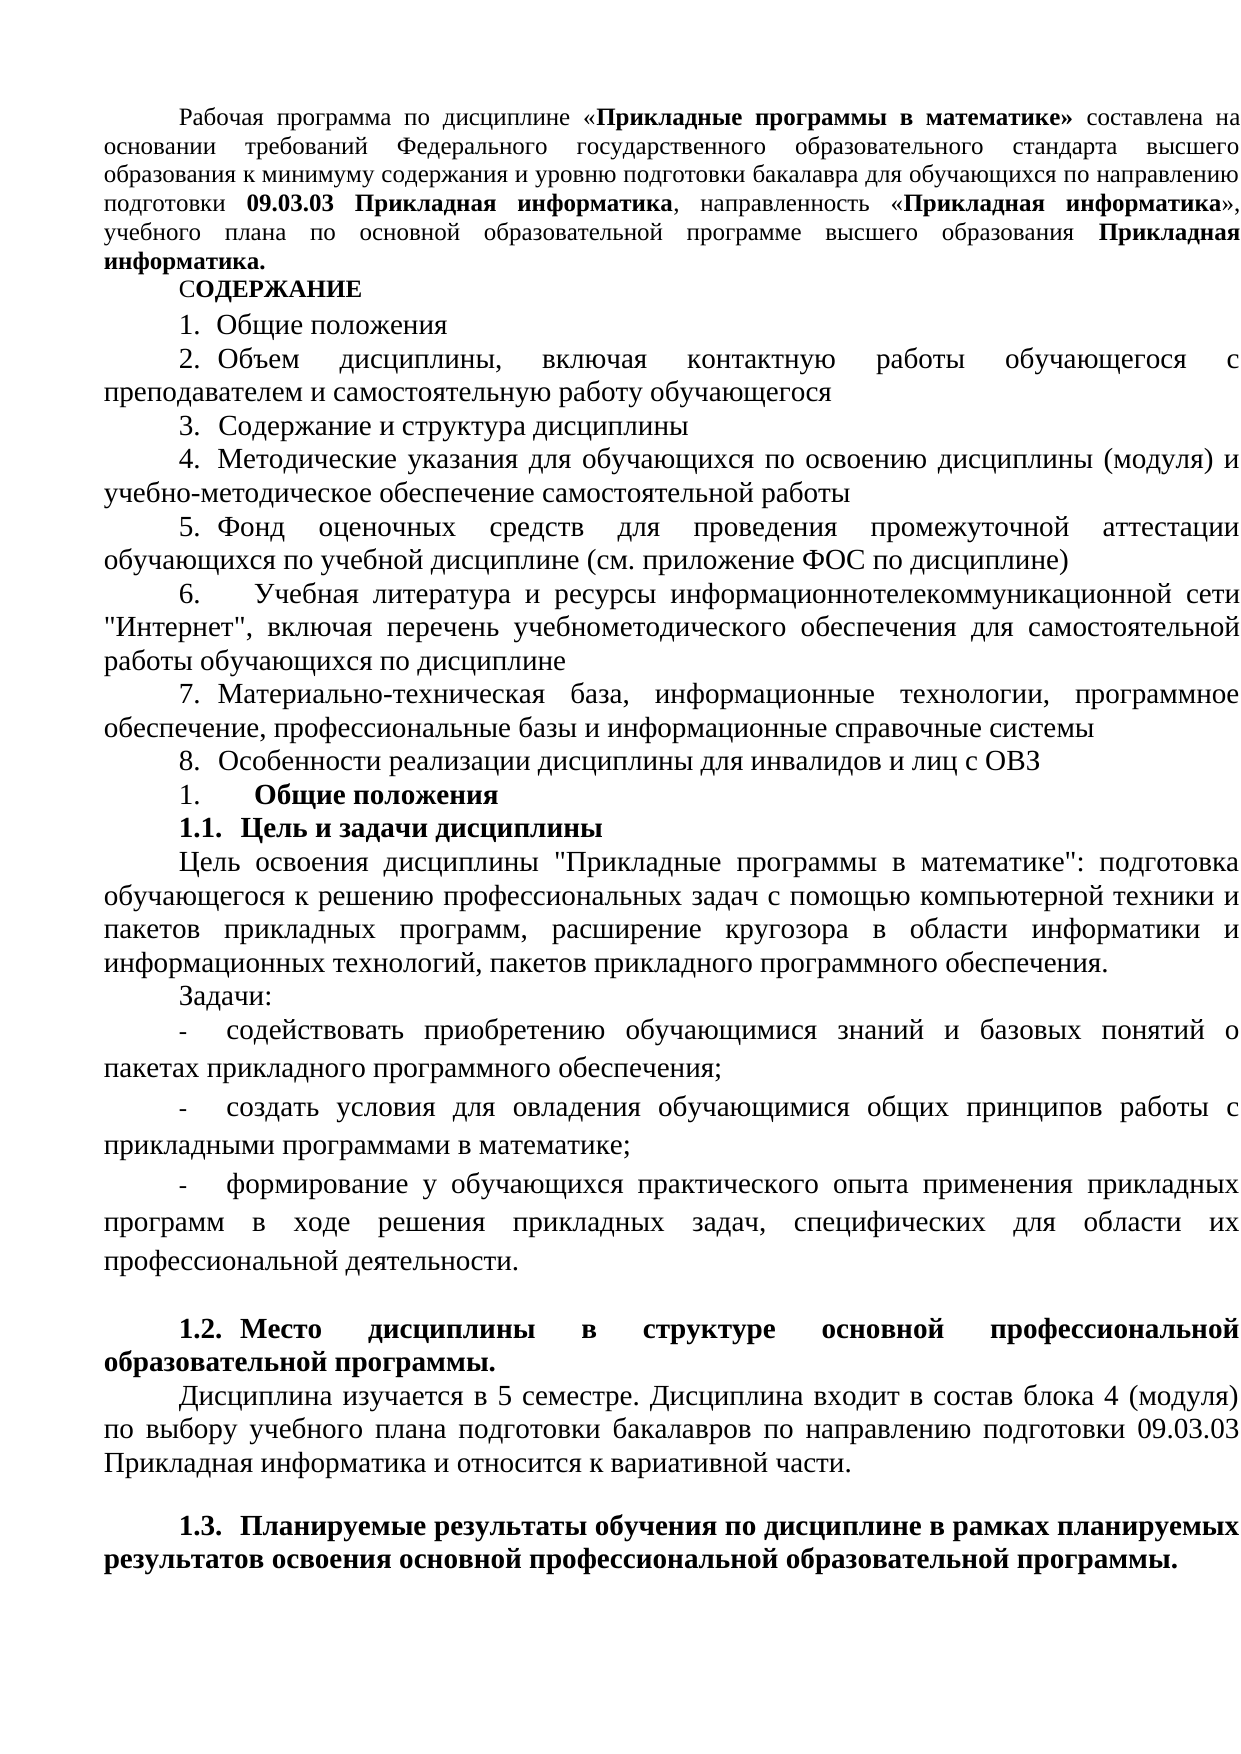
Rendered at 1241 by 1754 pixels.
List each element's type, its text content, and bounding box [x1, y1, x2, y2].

list создать условия для овладения обучающимися общих принципов работы с прикладными программами в математике; [103, 1089, 1240, 1161]
list Общие положения [103, 777, 1240, 811]
list Цель и задачи дисциплины [103, 811, 1240, 844]
list Содержание и структура дисциплины [103, 408, 1240, 442]
list Особенности реализации дисциплины для инвалидов и лиц с ОВЗ [103, 743, 1240, 777]
text Задачи: [103, 978, 1240, 1012]
list содействовать приобретению обучающимися знаний и базовых понятий о пакетах прикладного программного обеспечения; [103, 1012, 1240, 1084]
list Фонд оценочных средств для проведения промежуточной аттестации обучающихся по учебной дисциплине (см. приложение ФОС по дисциплине) [103, 509, 1240, 576]
text Цель освоения дисциплины "Прикладные программы в математике": подготовка обучающегося к решению профессиональных задач с помощью компьютерной техники и пакетов прикладных программ, расширение кругозора в области информатики и информационных технологий, пакетов прикладного программного обеспечения. [103, 844, 1240, 978]
text СОДЕРЖАНИЕ [103, 274, 1240, 303]
list Методические указания для обучающихся по освоению дисциплины (модуля) и учебно-методическое обеспечение самостоятельной работы [103, 442, 1240, 509]
text Дисциплина изучается в 5 семестре. Дисциплина входит в состав блока 4 (модуля) по выбору учебного плана подготовки бакалавров по направлению подготовки 09.03.03 Прикладная информатика и относится к вариативной части. [103, 1378, 1240, 1478]
list Общие положения [103, 307, 1240, 341]
list формирование у обучающихся практического опыта применения прикладных программ в ходе решения прикладных задач, специфических для области их профессиональной деятельности. [103, 1166, 1240, 1277]
list Планируемые результаты обучения по дисциплине в рамках планируемых результатов освоения основной профессиональной образовательной программы. [103, 1508, 1240, 1575]
list Материально-техническая база, информационные технологии, программное обеспечение, профессиональные базы и информационные справочные системы [103, 676, 1240, 743]
text Рабочая программа по дисциплине «Прикладные программы в математике» составлена на основании требований Федерального государственного образовательного стандарта высшего образования к минимуму содержания и уровню подготовки бакалавра для обучающихся по направлению подготовки 09.03.03 Прикладная информатика, направленность «Прикладная информатика», учебного плана по основной образовательной программе высшего образования Прикладная информатика. [103, 102, 1240, 274]
list Место дисциплины в структуре основной профессиональной образовательной программы. [103, 1311, 1240, 1378]
list Учебная литература и ресурсы информационнотелекоммуникационной сети "Интернет", включая перечень учебнометодического обеспечения для самостоятельной работы обучающихся по дисциплине [103, 576, 1240, 676]
list Объем дисциплины, включая контактную работы обучающегося с преподавателем и самостоятельную работу обучающегося [103, 341, 1240, 408]
